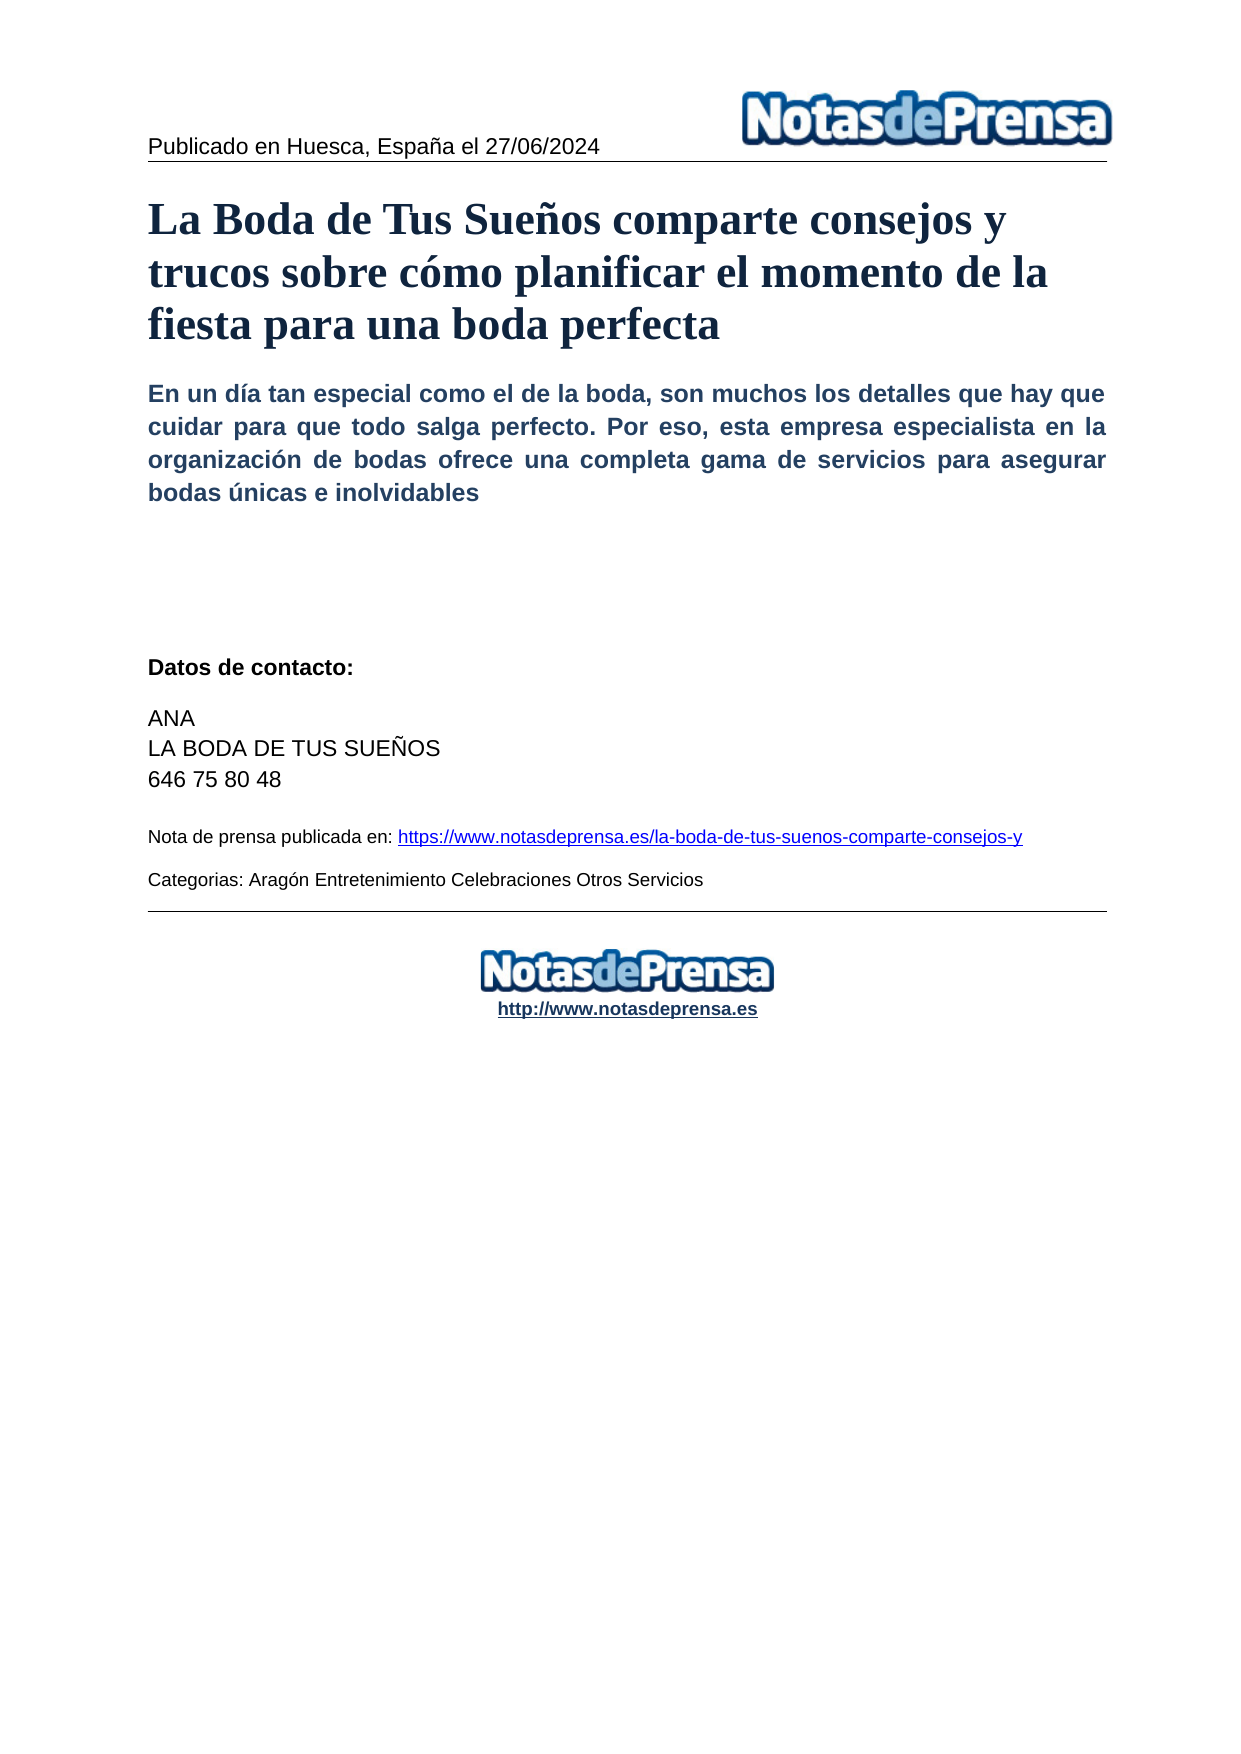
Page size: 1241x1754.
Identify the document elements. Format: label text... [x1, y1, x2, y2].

text LA BODA DE TUS SUEÑOS [148, 735, 1063, 762]
subtitle En un día tan especial como el de la boda, son muchos los detalles que hay que cuidar para que todo salga perfecto. Por eso, esta empresa especialista en la organización de bodas ofrece una completa gama de servicios para asegurar bodas únicas e inolvidables [148, 379, 1107, 507]
picture [480, 948, 775, 994]
picture [742, 90, 1113, 148]
text Nota de prensa publicada en: https://www.notasdeprensa.es/la-boda-de-tus-suenos-comparte-consejos-y [148, 826, 1107, 848]
text Categorias: Aragón Entretenimiento Celebraciones Otros Servicios [148, 868, 1107, 890]
subtitle La Boda de Tus Sueños comparte consejos y trucos sobre cómo planificar el momento de la fiesta para una boda perfecta [148, 192, 1107, 350]
text Publicado en Huesca, España el 27/06/2024 [148, 133, 1107, 161]
text 646 75 80 48 [148, 766, 1063, 792]
text ANA [148, 705, 1063, 732]
text Datos de contacto: [148, 654, 1107, 681]
text http://www.notasdeprensa.es [148, 998, 1107, 1019]
